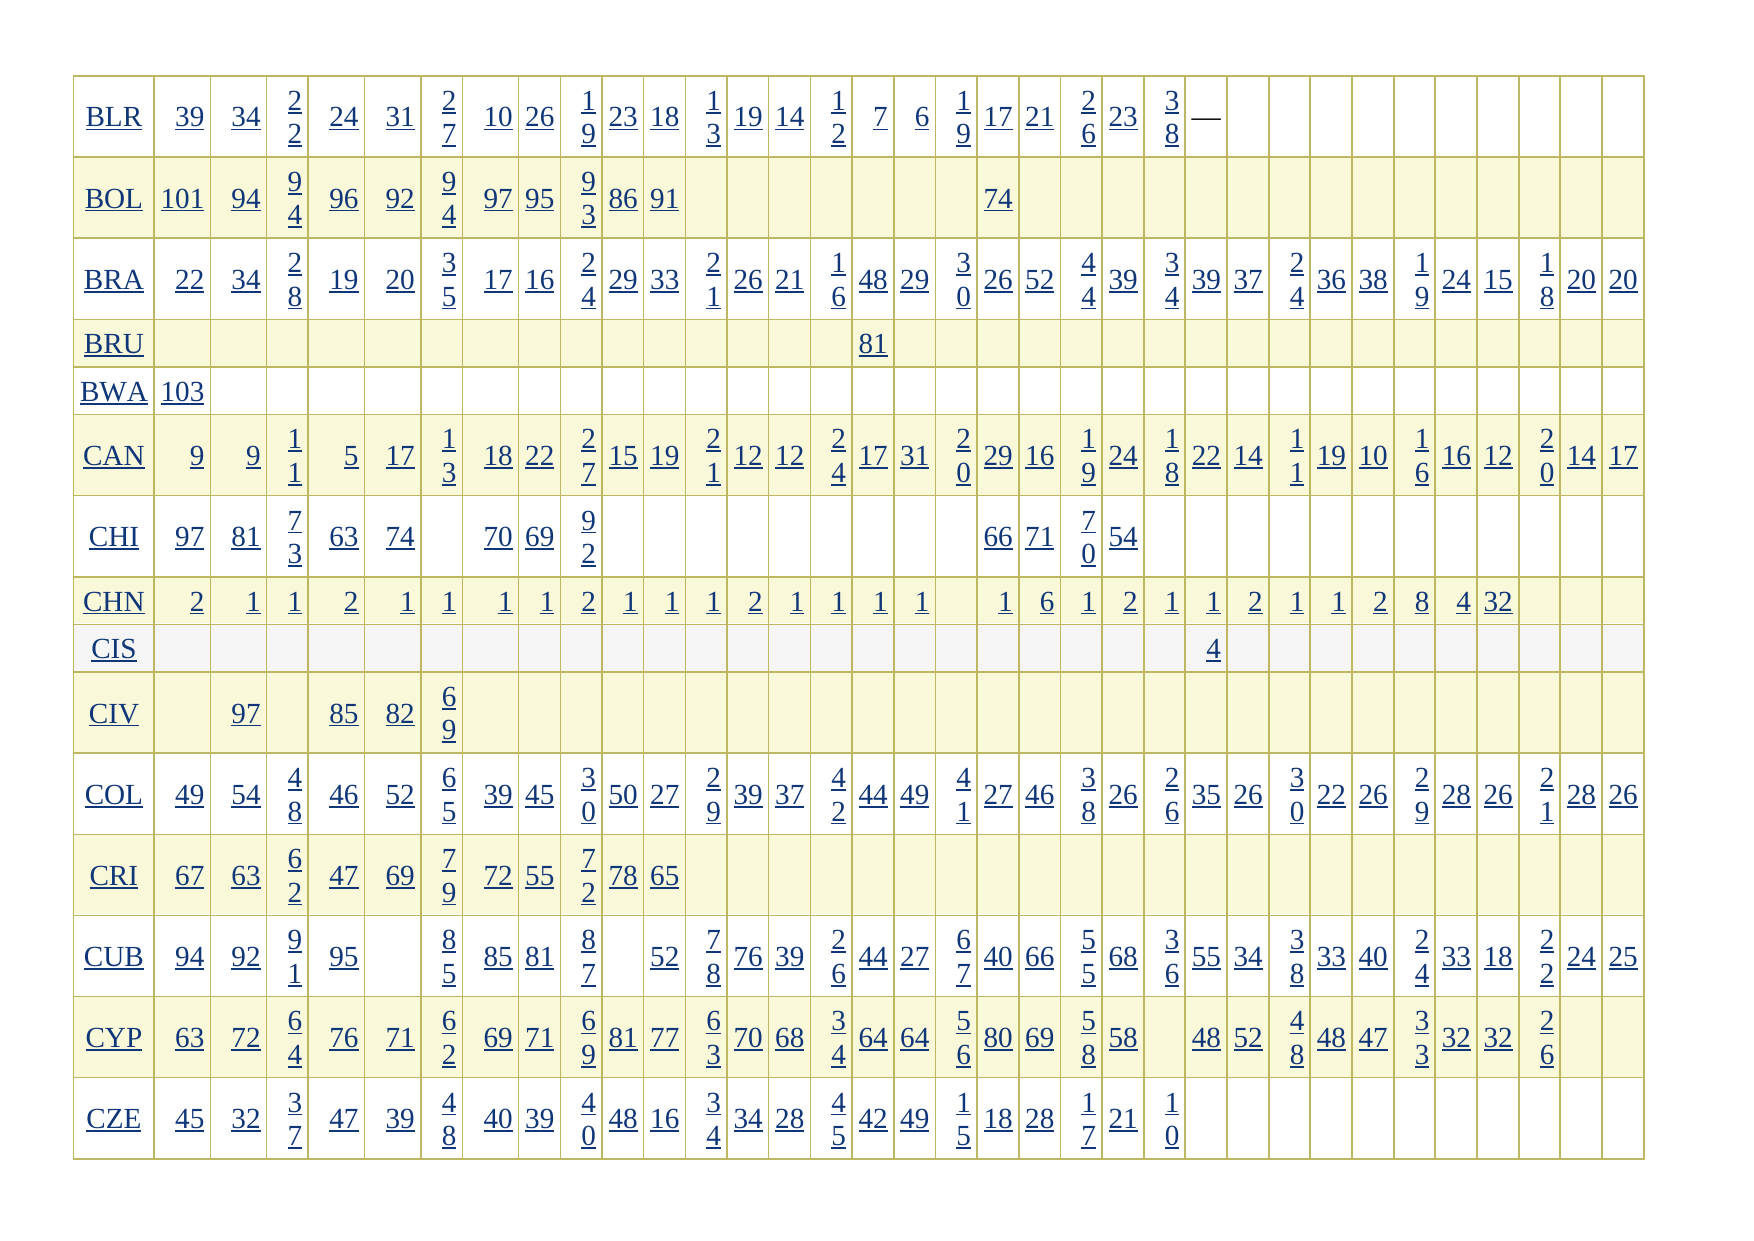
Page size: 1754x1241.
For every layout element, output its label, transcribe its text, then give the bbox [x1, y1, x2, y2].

table_cell [728, 835, 768, 914]
table_cell 24 [1270, 239, 1309, 318]
table_cell 42 [811, 754, 851, 833]
table_cell 26 [519, 77, 560, 156]
table_cell 39 [728, 754, 768, 833]
table_cell 22 [519, 415, 560, 495]
table_cell [1520, 673, 1559, 752]
table_cell 34 [686, 1078, 726, 1158]
table_cell [1020, 673, 1060, 752]
table_cell [1145, 997, 1184, 1077]
table_cell 16 [811, 239, 851, 318]
table_cell 69 [463, 997, 518, 1077]
table_cell [936, 320, 976, 366]
table_cell 34 [1228, 916, 1268, 996]
table_cell 86 [603, 158, 643, 237]
table_cell 24 [309, 77, 364, 156]
table_cell 63 [686, 997, 726, 1077]
table_cell [1478, 673, 1518, 752]
table_cell [1395, 673, 1434, 752]
table_cell 7 [853, 77, 893, 156]
table_cell 94 [267, 158, 307, 237]
table_cell [1561, 320, 1601, 366]
table_cell 46 [1020, 754, 1060, 833]
table_cell 52 [365, 754, 420, 833]
table_cell [1186, 158, 1226, 237]
table_cell [1020, 625, 1060, 671]
table_cell 81 [519, 916, 560, 996]
table_cell [1603, 77, 1643, 156]
table_cell 70 [728, 997, 768, 1077]
table_cell 27 [895, 916, 935, 996]
table_cell 1 [422, 578, 462, 623]
table_cell 45 [155, 1078, 210, 1158]
table_cell 30 [936, 239, 976, 318]
table_cell 26 [1061, 77, 1101, 156]
table_cell 17 [365, 415, 420, 495]
table_cell 69 [422, 673, 462, 752]
table_cell 68 [769, 997, 810, 1077]
table_cell [1061, 368, 1101, 414]
table_cell 72 [211, 997, 266, 1077]
table_cell 4 [1436, 578, 1476, 623]
table_cell 23 [603, 77, 643, 156]
table_cell 49 [895, 754, 935, 833]
table_cell 1 [603, 578, 643, 623]
table_cell [1228, 673, 1268, 752]
table_cell 20 [936, 415, 976, 495]
table_cell 36 [1311, 239, 1351, 318]
table_cell 80 [978, 997, 1018, 1077]
table_cell [1478, 320, 1518, 366]
table_cell — [1186, 77, 1226, 156]
table_cell [853, 158, 893, 237]
table_cell [1353, 673, 1393, 752]
table_cell [1561, 496, 1601, 576]
table_cell [1395, 320, 1434, 366]
table_cell 1 [1270, 578, 1309, 623]
table_cell [769, 320, 810, 366]
table_cell 37 [769, 754, 810, 833]
table_cell [1020, 835, 1060, 914]
table_cell 25 [1603, 916, 1643, 996]
table_cell [267, 625, 307, 671]
table_cell 10 [463, 77, 518, 156]
table_cell 32 [1478, 578, 1518, 623]
table_cell [519, 368, 560, 414]
table_cell [895, 625, 935, 671]
table_cell 14 [769, 77, 810, 156]
table_cell 48 [267, 754, 307, 833]
table_cell [728, 368, 768, 414]
table_cell 40 [1353, 916, 1393, 996]
table_cell [1228, 158, 1268, 237]
table_cell 85 [463, 916, 518, 996]
table_cell 34 [811, 997, 851, 1077]
table_cell 69 [561, 997, 601, 1077]
table_cell [853, 625, 893, 671]
table_cell 2 [1103, 578, 1143, 623]
table_cell [1061, 835, 1101, 914]
table_cell [1603, 320, 1643, 366]
table_cell [1270, 77, 1309, 156]
table_cell 49 [155, 754, 210, 833]
table_cell [603, 320, 643, 366]
table_cell 77 [644, 997, 685, 1077]
table_cell [853, 368, 893, 414]
table_cell CIV [74, 673, 153, 752]
table_cell [1561, 1078, 1601, 1158]
table_cell 12 [728, 415, 768, 495]
table_cell [1145, 625, 1184, 671]
table_cell 29 [686, 754, 726, 833]
table_cell BOL [74, 158, 153, 237]
table_cell [267, 320, 307, 366]
table_cell [811, 158, 851, 237]
table_cell [211, 625, 266, 671]
table_cell 58 [1103, 997, 1143, 1077]
table_cell 27 [978, 754, 1018, 833]
table_cell 38 [1061, 754, 1101, 833]
table_cell 58 [1061, 997, 1101, 1077]
table_cell 79 [422, 835, 462, 914]
table_cell 97 [155, 496, 210, 576]
table_cell 34 [211, 77, 266, 156]
table_cell 16 [519, 239, 560, 318]
table_cell [365, 368, 420, 414]
table_cell 9 [155, 415, 210, 495]
table_cell 19 [309, 239, 364, 318]
table_cell [155, 625, 210, 671]
table_cell [769, 368, 810, 414]
table_cell 1 [1145, 578, 1184, 623]
table_cell 85 [422, 916, 462, 996]
table_cell [1270, 835, 1309, 914]
table_cell 1 [463, 578, 518, 623]
table_cell [1436, 625, 1476, 671]
table_cell 81 [211, 496, 266, 576]
table_cell [561, 673, 601, 752]
table_cell 39 [769, 916, 810, 996]
table_cell [895, 320, 935, 366]
table_cell 55 [1061, 916, 1101, 996]
table_cell [603, 673, 643, 752]
table_cell 24 [811, 415, 851, 495]
table_cell [1311, 77, 1351, 156]
table_cell [1186, 320, 1226, 366]
table_cell 95 [519, 158, 560, 237]
table_cell 1 [1186, 578, 1226, 623]
table_cell 21 [686, 415, 726, 495]
table_cell 21 [1020, 77, 1060, 156]
table_cell [1603, 997, 1643, 1077]
table_cell [1228, 77, 1268, 156]
table_cell [1603, 625, 1643, 671]
table_cell 72 [561, 835, 601, 914]
table_cell CYP [74, 997, 153, 1077]
table_cell 94 [211, 158, 266, 237]
table_cell 41 [936, 754, 976, 833]
table_cell 34 [1145, 239, 1184, 318]
table_cell [1520, 496, 1559, 576]
table_cell 30 [561, 754, 601, 833]
table_cell 28 [1561, 754, 1601, 833]
table_cell 55 [1186, 916, 1226, 996]
table_cell 18 [463, 415, 518, 495]
table_cell 10 [1145, 1078, 1184, 1158]
table_cell [1186, 835, 1226, 914]
table_cell 4 [1186, 625, 1226, 671]
table_cell 1 [686, 578, 726, 623]
table_cell 19 [936, 77, 976, 156]
table_cell [936, 673, 976, 752]
table_cell 48 [422, 1078, 462, 1158]
table_cell 19 [1061, 415, 1101, 495]
table_cell 54 [211, 754, 266, 833]
table_cell [1561, 673, 1601, 752]
table_cell 17 [1603, 415, 1643, 495]
table_cell [1311, 835, 1351, 914]
table_cell 32 [1478, 997, 1518, 1077]
table_cell 40 [561, 1078, 601, 1158]
table_cell 71 [365, 997, 420, 1077]
table_cell 24 [561, 239, 601, 318]
table_cell 2 [309, 578, 364, 623]
table_cell [1103, 368, 1143, 414]
table_cell [936, 496, 976, 576]
table_cell [1478, 77, 1518, 156]
table_cell [1395, 77, 1434, 156]
table_cell 2 [728, 578, 768, 623]
table_cell 35 [1186, 754, 1226, 833]
table_cell [1353, 158, 1393, 237]
table_cell 76 [728, 916, 768, 996]
table_cell [686, 673, 726, 752]
table_cell [1520, 77, 1559, 156]
table_cell [1561, 625, 1601, 671]
table_cell 103 [155, 368, 210, 414]
table_cell 21 [769, 239, 810, 318]
table_cell [1311, 625, 1351, 671]
table_cell [1311, 320, 1351, 366]
table_cell CHN [74, 578, 153, 623]
table_cell [769, 158, 810, 237]
table_cell 22 [267, 77, 307, 156]
table_cell 96 [309, 158, 364, 237]
table_cell [853, 673, 893, 752]
table_cell BRU [74, 320, 153, 366]
table_cell 39 [365, 1078, 420, 1158]
table_cell 1 [853, 578, 893, 623]
table_cell [811, 368, 851, 414]
table_cell [1561, 578, 1601, 623]
table_cell 1 [1061, 578, 1101, 623]
table_cell 63 [309, 496, 364, 576]
table_cell 26 [1103, 754, 1143, 833]
table_cell [1311, 496, 1351, 576]
table_cell [561, 368, 601, 414]
table_cell BWA [74, 368, 153, 414]
table_cell [728, 673, 768, 752]
table_cell [686, 320, 726, 366]
table_cell [603, 496, 643, 576]
table_cell [1353, 496, 1393, 576]
table_cell [422, 496, 462, 576]
table_cell 67 [155, 835, 210, 914]
table_cell 45 [811, 1078, 851, 1158]
table_cell [1603, 578, 1643, 623]
table_cell 12 [1478, 415, 1518, 495]
table_cell 22 [155, 239, 210, 318]
table_cell 6 [1020, 578, 1060, 623]
table_cell [463, 320, 518, 366]
table_cell 29 [978, 415, 1018, 495]
table_cell 12 [811, 77, 851, 156]
table_cell 2 [1228, 578, 1268, 623]
table_cell [1228, 1078, 1268, 1158]
table_cell 29 [1395, 754, 1434, 833]
table_cell 14 [1561, 415, 1601, 495]
table_cell 85 [309, 673, 364, 752]
table_cell [1228, 368, 1268, 414]
table_cell [895, 158, 935, 237]
table_cell 1 [769, 578, 810, 623]
table_cell 31 [365, 77, 420, 156]
table_cell 13 [686, 77, 726, 156]
table_cell [1353, 77, 1393, 156]
table_cell [1311, 368, 1351, 414]
table_cell 26 [1353, 754, 1393, 833]
table_cell 64 [267, 997, 307, 1077]
table_cell [267, 368, 307, 414]
table_cell [978, 835, 1018, 914]
table_cell 1 [811, 578, 851, 623]
table_cell 28 [1436, 754, 1476, 833]
table_cell [1436, 673, 1476, 752]
table_cell 24 [1561, 916, 1601, 996]
table_cell 2 [561, 578, 601, 623]
table_cell [422, 625, 462, 671]
table_cell [1520, 835, 1559, 914]
table_cell 94 [422, 158, 462, 237]
table_cell 38 [1145, 77, 1184, 156]
table_cell 15 [603, 415, 643, 495]
table_cell 26 [1520, 997, 1559, 1077]
table_cell [1603, 496, 1643, 576]
table_cell 1 [895, 578, 935, 623]
table_cell 11 [1270, 415, 1309, 495]
table_cell 18 [1478, 916, 1518, 996]
table_cell [1520, 625, 1559, 671]
table_cell 37 [267, 1078, 307, 1158]
table_cell 2 [155, 578, 210, 623]
table_cell 38 [1353, 239, 1393, 318]
table_cell [1270, 673, 1309, 752]
table_cell [1020, 158, 1060, 237]
table_cell [1061, 158, 1101, 237]
table_cell [811, 835, 851, 914]
table_cell [1270, 368, 1309, 414]
table_cell 67 [936, 916, 976, 996]
table_cell [978, 673, 1018, 752]
table_cell COL [74, 754, 153, 833]
table_cell 35 [422, 239, 462, 318]
table_cell [686, 158, 726, 237]
table_cell 55 [519, 835, 560, 914]
table_cell 91 [267, 916, 307, 996]
table_cell [1353, 835, 1393, 914]
table_cell [1311, 1078, 1351, 1158]
table_cell [1561, 368, 1601, 414]
table_cell [978, 368, 1018, 414]
table_cell [1103, 158, 1143, 237]
table_cell 39 [155, 77, 210, 156]
table_cell 65 [422, 754, 462, 833]
table_cell [1145, 835, 1184, 914]
table_cell 94 [155, 916, 210, 996]
table_cell [895, 835, 935, 914]
table_cell [686, 368, 726, 414]
table_cell 93 [561, 158, 601, 237]
table_cell 18 [644, 77, 685, 156]
table_cell [728, 320, 768, 366]
table_cell BRA [74, 239, 153, 318]
table_cell [936, 578, 976, 623]
table_cell 52 [644, 916, 685, 996]
table_cell [1145, 496, 1184, 576]
table_cell 47 [1353, 997, 1393, 1077]
table_cell 16 [1020, 415, 1060, 495]
table_cell 12 [769, 415, 810, 495]
table_cell [1145, 158, 1184, 237]
table_cell 74 [978, 158, 1018, 237]
table_cell [1520, 320, 1559, 366]
table_cell [1478, 368, 1518, 414]
table_cell 20 [365, 239, 420, 318]
table_cell [267, 673, 307, 752]
table_cell [1186, 368, 1226, 414]
table_cell [769, 835, 810, 914]
table_cell 13 [422, 415, 462, 495]
table_cell 21 [686, 239, 726, 318]
table_cell 30 [1270, 754, 1309, 833]
table_cell 97 [211, 673, 266, 752]
table_cell 15 [1478, 239, 1518, 318]
table_cell 101 [155, 158, 210, 237]
table_cell 32 [1436, 997, 1476, 1077]
table_cell 70 [463, 496, 518, 576]
table_cell 16 [644, 1078, 685, 1158]
table_cell [1395, 158, 1434, 237]
table_cell [895, 496, 935, 576]
table_cell [463, 368, 518, 414]
table_cell [1395, 1078, 1434, 1158]
table_cell [1478, 625, 1518, 671]
table_cell 81 [603, 997, 643, 1077]
table_cell 56 [936, 997, 976, 1077]
table_cell [1103, 673, 1143, 752]
table_cell 48 [603, 1078, 643, 1158]
table_cell 87 [561, 916, 601, 996]
table_cell 16 [1395, 415, 1434, 495]
table_cell 72 [463, 835, 518, 914]
table_cell [1353, 1078, 1393, 1158]
table_cell 33 [644, 239, 685, 318]
table_cell [1228, 320, 1268, 366]
table_cell 17 [978, 77, 1018, 156]
table_cell 21 [1520, 754, 1559, 833]
table_cell [936, 835, 976, 914]
table_cell 29 [895, 239, 935, 318]
table_cell [1353, 320, 1393, 366]
table_cell [1228, 496, 1268, 576]
table_cell [1145, 368, 1184, 414]
table_cell [1270, 158, 1309, 237]
table_cell 24 [1395, 916, 1434, 996]
table_cell 18 [1520, 239, 1559, 318]
table_cell 63 [211, 835, 266, 914]
table_cell 44 [853, 754, 893, 833]
table_cell [1270, 320, 1309, 366]
table_cell [686, 835, 726, 914]
table_cell 26 [1478, 754, 1518, 833]
table_cell [1436, 320, 1476, 366]
table_cell 52 [1228, 997, 1268, 1077]
table_cell 37 [1228, 239, 1268, 318]
table_cell [1311, 673, 1351, 752]
table_cell 39 [519, 1078, 560, 1158]
table_cell [1436, 158, 1476, 237]
table_cell 5 [309, 415, 364, 495]
table_cell [769, 496, 810, 576]
table_cell 15 [936, 1078, 976, 1158]
table_cell 71 [519, 997, 560, 1077]
table_cell 95 [309, 916, 364, 996]
table_cell [463, 673, 518, 752]
table_cell 40 [463, 1078, 518, 1158]
table_cell [603, 625, 643, 671]
table_cell [1436, 835, 1476, 914]
table_cell [895, 673, 935, 752]
table_cell [1061, 625, 1101, 671]
table_cell 22 [1311, 754, 1351, 833]
table_cell [686, 625, 726, 671]
table_cell 26 [978, 239, 1018, 318]
table_cell [1436, 1078, 1476, 1158]
table_cell 19 [644, 415, 685, 495]
table_cell 78 [603, 835, 643, 914]
table_cell 48 [1311, 997, 1351, 1077]
table_cell [1228, 625, 1268, 671]
table_cell [769, 625, 810, 671]
table_cell [1186, 496, 1226, 576]
table_cell 92 [365, 158, 420, 237]
table_cell 40 [978, 916, 1018, 996]
table_cell 62 [422, 997, 462, 1077]
table_cell 17 [463, 239, 518, 318]
table_cell [365, 320, 420, 366]
table_cell 27 [644, 754, 685, 833]
table_cell 76 [309, 997, 364, 1077]
table_cell [1270, 625, 1309, 671]
table_cell 26 [1145, 754, 1184, 833]
table_cell 28 [769, 1078, 810, 1158]
table_cell [1270, 496, 1309, 576]
table_cell 1 [519, 578, 560, 623]
table_cell 9 [211, 415, 266, 495]
table_cell 69 [1020, 997, 1060, 1077]
table_cell 19 [728, 77, 768, 156]
table_cell [1561, 997, 1601, 1077]
table_cell 39 [463, 754, 518, 833]
table_cell [561, 320, 601, 366]
table_cell 47 [309, 835, 364, 914]
table_cell 20 [1561, 239, 1601, 318]
table_cell 73 [267, 496, 307, 576]
table_cell CRI [74, 835, 153, 914]
table_cell [1353, 368, 1393, 414]
table_cell [644, 673, 685, 752]
table_cell [1395, 625, 1434, 671]
table_cell [644, 625, 685, 671]
table_cell 42 [853, 1078, 893, 1158]
table_cell 92 [561, 496, 601, 576]
table_cell 54 [1103, 496, 1143, 576]
table_cell CAN [74, 415, 153, 495]
table_cell 71 [1020, 496, 1060, 576]
table_cell [1020, 320, 1060, 366]
table_cell 33 [1311, 916, 1351, 996]
table_cell 19 [1395, 239, 1434, 318]
table_cell 44 [853, 916, 893, 996]
table_cell 18 [978, 1078, 1018, 1158]
table_cell [1436, 368, 1476, 414]
table_cell 19 [561, 77, 601, 156]
table_cell 21 [1103, 1078, 1143, 1158]
table_cell [686, 496, 726, 576]
table_cell 8 [1395, 578, 1434, 623]
table_cell [1436, 496, 1476, 576]
table_cell 66 [978, 496, 1018, 576]
table_cell 48 [1270, 997, 1309, 1077]
table_cell [978, 625, 1018, 671]
table_cell 1 [978, 578, 1018, 623]
table_cell 52 [1020, 239, 1060, 318]
table_cell [422, 320, 462, 366]
table_cell [1311, 158, 1351, 237]
table_cell [309, 368, 364, 414]
table_cell [1520, 1078, 1559, 1158]
table_cell [519, 320, 560, 366]
table_cell 65 [644, 835, 685, 914]
table_cell [811, 496, 851, 576]
table_cell CUB [74, 916, 153, 996]
table_cell [936, 158, 976, 237]
table_cell [519, 673, 560, 752]
table_cell [1561, 77, 1601, 156]
table_cell 34 [211, 239, 266, 318]
table_cell 18 [1145, 415, 1184, 495]
table_cell 33 [1436, 916, 1476, 996]
table_cell 1 [365, 578, 420, 623]
table_cell 28 [267, 239, 307, 318]
table_cell 22 [1186, 415, 1226, 495]
table_cell 6 [895, 77, 935, 156]
table_cell [603, 916, 643, 996]
table_cell [1395, 368, 1434, 414]
table_cell [1603, 673, 1643, 752]
table_cell [1103, 835, 1143, 914]
table_cell 78 [686, 916, 726, 996]
table_cell [1353, 625, 1393, 671]
table_cell [1145, 320, 1184, 366]
table_cell [1061, 320, 1101, 366]
table_cell [811, 625, 851, 671]
table_cell 28 [1020, 1078, 1060, 1158]
table_cell 48 [853, 239, 893, 318]
table_cell 1 [1311, 578, 1351, 623]
table_cell 34 [728, 1078, 768, 1158]
table_cell 29 [603, 239, 643, 318]
table_cell [1561, 158, 1601, 237]
table_cell [853, 496, 893, 576]
table_cell [1270, 1078, 1309, 1158]
table_cell [644, 496, 685, 576]
table_cell 1 [267, 578, 307, 623]
table_cell 23 [1103, 77, 1143, 156]
table_cell [309, 625, 364, 671]
table_cell 97 [463, 158, 518, 237]
table_cell [211, 368, 266, 414]
table_cell [1228, 835, 1268, 914]
table_cell [728, 625, 768, 671]
table_cell 1 [644, 578, 685, 623]
table_cell [936, 368, 976, 414]
table_cell [1520, 158, 1559, 237]
table_cell 68 [1103, 916, 1143, 996]
table_cell [365, 625, 420, 671]
table_cell 17 [853, 415, 893, 495]
table_cell [603, 368, 643, 414]
table_cell CHI [74, 496, 153, 576]
table_cell 92 [211, 916, 266, 996]
table_cell 64 [853, 997, 893, 1077]
table_cell CIS [74, 625, 153, 671]
table_cell [1478, 835, 1518, 914]
table_cell [1478, 1078, 1518, 1158]
table_cell [155, 673, 210, 752]
table_cell [1561, 835, 1601, 914]
table_cell 62 [267, 835, 307, 914]
table_cell 70 [1061, 496, 1101, 576]
table_cell [519, 625, 560, 671]
table_cell 81 [853, 320, 893, 366]
table_cell 2 [1353, 578, 1393, 623]
table_cell 1 [211, 578, 266, 623]
table_cell [211, 320, 266, 366]
table_cell [309, 320, 364, 366]
table_cell [1103, 320, 1143, 366]
table_cell 47 [309, 1078, 364, 1158]
table_cell 63 [155, 997, 210, 1077]
table_cell 27 [422, 77, 462, 156]
table_cell 82 [365, 673, 420, 752]
table_cell 31 [895, 415, 935, 495]
table_cell [422, 368, 462, 414]
table_cell [1186, 1078, 1226, 1158]
table_cell [1478, 158, 1518, 237]
table_cell [644, 320, 685, 366]
table_cell 38 [1270, 916, 1309, 996]
table_cell [1395, 496, 1434, 576]
table_cell [1061, 673, 1101, 752]
table_cell [1395, 835, 1434, 914]
table_cell 16 [1436, 415, 1476, 495]
table_cell [811, 673, 851, 752]
table_cell 64 [895, 997, 935, 1077]
table_cell 22 [1520, 916, 1559, 996]
table_cell 48 [1186, 997, 1226, 1077]
table_cell [155, 320, 210, 366]
table_cell 33 [1395, 997, 1434, 1077]
table_cell [1103, 625, 1143, 671]
table_cell [1478, 496, 1518, 576]
table_cell 24 [1436, 239, 1476, 318]
table_cell 26 [1228, 754, 1268, 833]
table_cell [853, 835, 893, 914]
table_cell [728, 158, 768, 237]
table_cell 91 [644, 158, 685, 237]
table_cell BLR [74, 77, 153, 156]
table_cell 69 [519, 496, 560, 576]
table_cell 49 [895, 1078, 935, 1158]
table_cell 32 [211, 1078, 266, 1158]
table_cell 24 [1103, 415, 1143, 495]
table_cell 17 [1061, 1078, 1101, 1158]
table_cell [728, 496, 768, 576]
table_cell 36 [1145, 916, 1184, 996]
table_cell [1603, 1078, 1643, 1158]
table_cell 14 [1228, 415, 1268, 495]
table_cell CZE [74, 1078, 153, 1158]
table_cell [1436, 77, 1476, 156]
table_cell 19 [1311, 415, 1351, 495]
table_cell [978, 320, 1018, 366]
table_cell [463, 625, 518, 671]
table_cell [1020, 368, 1060, 414]
table_cell [1186, 673, 1226, 752]
table_cell [1603, 158, 1643, 237]
table_cell [1520, 368, 1559, 414]
table_cell 20 [1520, 415, 1559, 495]
table_cell 66 [1020, 916, 1060, 996]
table_cell [1603, 368, 1643, 414]
table_cell [561, 625, 601, 671]
table_cell 39 [1186, 239, 1226, 318]
table_cell [365, 916, 420, 996]
table_cell [1520, 578, 1559, 623]
table_cell 11 [267, 415, 307, 495]
table_cell [644, 368, 685, 414]
table_cell 20 [1603, 239, 1643, 318]
table_cell 39 [1103, 239, 1143, 318]
table_cell 27 [561, 415, 601, 495]
table_cell 26 [728, 239, 768, 318]
table_cell 69 [365, 835, 420, 914]
table_cell 46 [309, 754, 364, 833]
table_cell 26 [1603, 754, 1643, 833]
table_cell 45 [519, 754, 560, 833]
table_cell 44 [1061, 239, 1101, 318]
table_cell 26 [811, 916, 851, 996]
table_cell [936, 625, 976, 671]
table_cell [895, 368, 935, 414]
table_cell 50 [603, 754, 643, 833]
table_cell 10 [1353, 415, 1393, 495]
table_cell [1603, 835, 1643, 914]
table_cell [769, 673, 810, 752]
table_cell [811, 320, 851, 366]
table_cell [1145, 673, 1184, 752]
table_cell 74 [365, 496, 420, 576]
